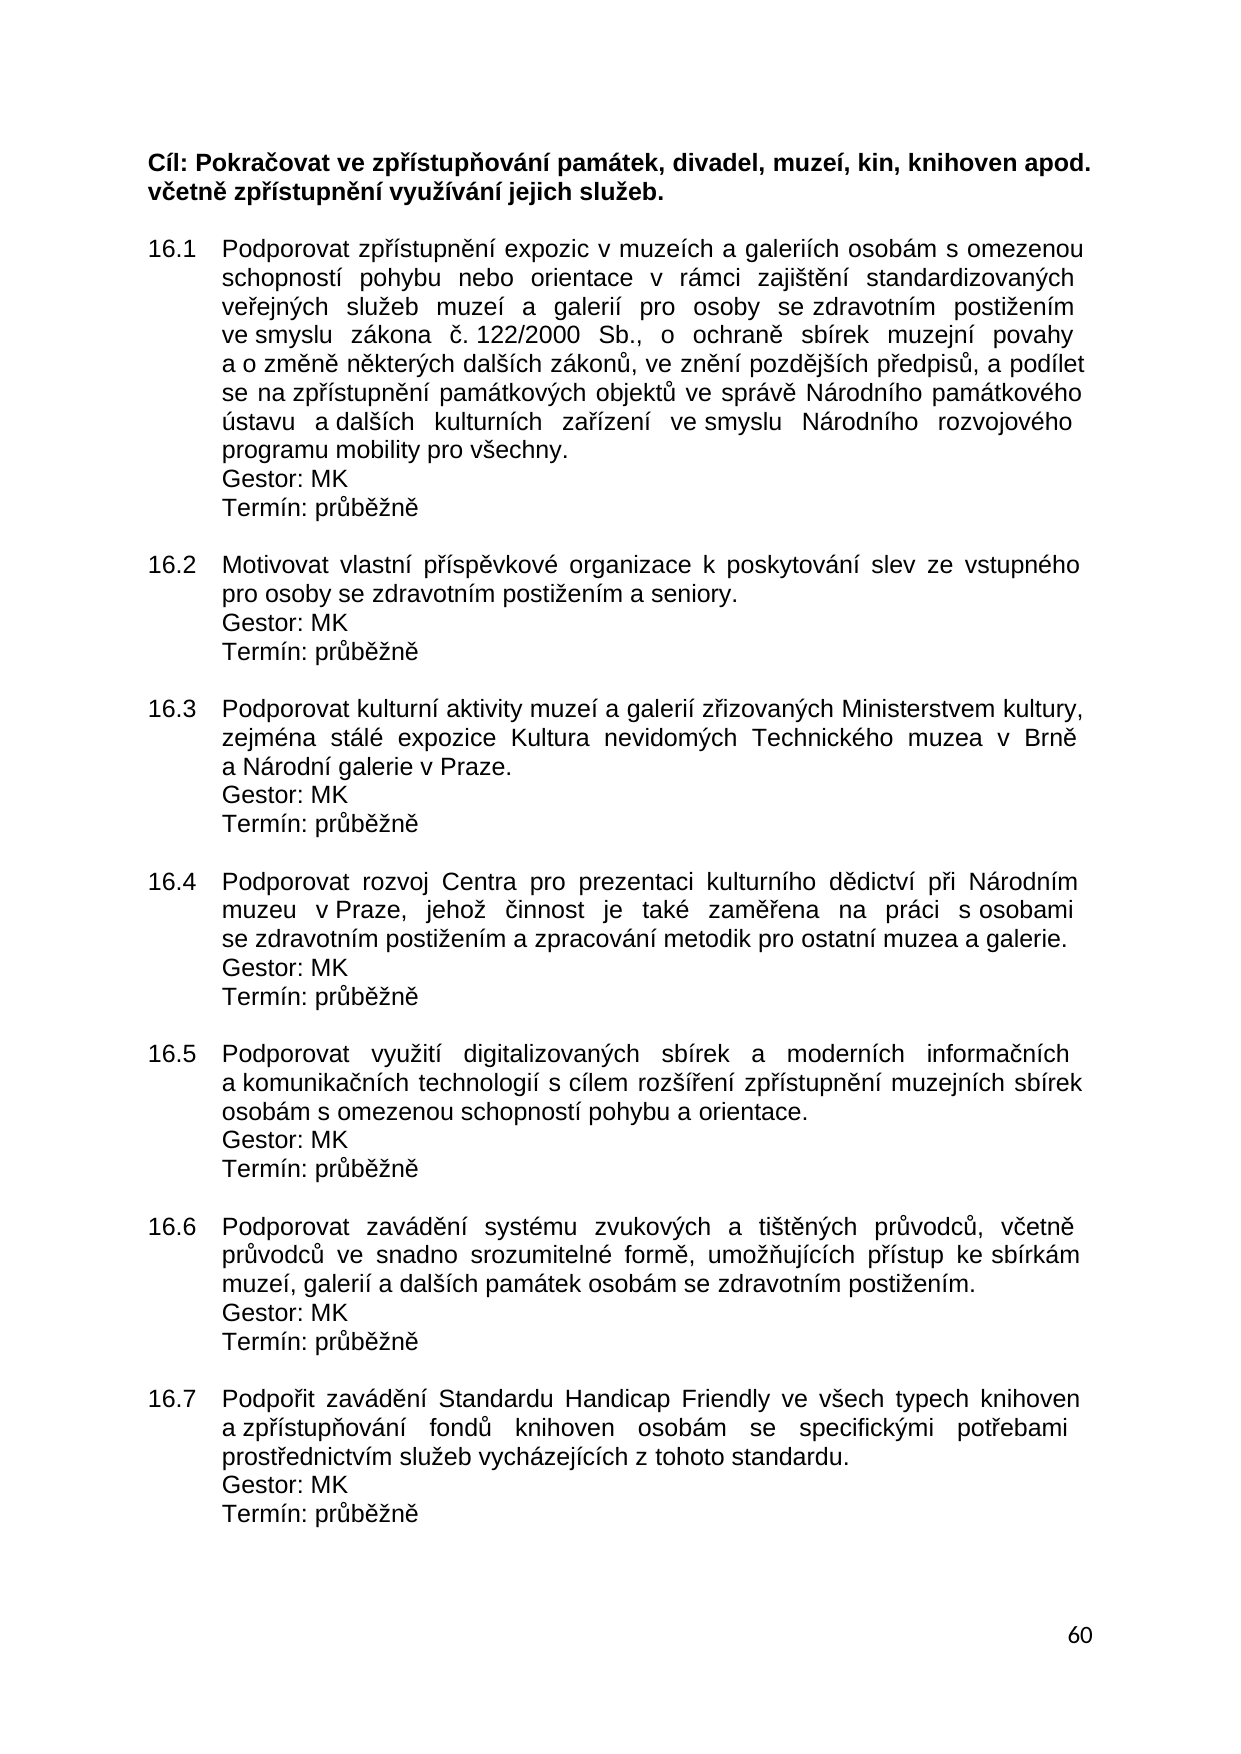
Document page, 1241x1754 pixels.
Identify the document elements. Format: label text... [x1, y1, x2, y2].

text Gestor: MK [148, 464, 1092, 493]
text 16.7 Podpořit zavádění Standardu Handicap Friendly ve všech typech knihoven a zpřístupňování fondů knihoven osobám se specifickými potřebami prostřednictvím služeb vycházejících z tohoto standardu. [148, 1384, 1092, 1470]
text 16.6 Podporovat zavádění systému zvukových a tištěných průvodců, včetně průvodců ve snadno srozumitelné formě, umožňujících přístup ke sbírkám muzeí, galerií a dalších památek osobám se zdravotním postižením. [148, 1211, 1092, 1298]
text Gestor: MK [148, 780, 1092, 809]
text Termín: průběžně [148, 1499, 1092, 1528]
text Termín: průběžně [148, 493, 1092, 521]
text 16.2 Motivovat vlastní příspěvkové organizace k poskytování slev ze vstupného pro osoby se zdravotním postižením a seniory. [148, 550, 1092, 608]
text Termín: průběžně [148, 1326, 1092, 1355]
text Termín: průběžně [148, 1154, 1092, 1183]
text Gestor: MK [148, 1298, 1092, 1326]
text Termín: průběžně [148, 809, 1092, 838]
text Gestor: MK [148, 1125, 1092, 1154]
text Gestor: MK [148, 1470, 1092, 1499]
text 16.3 Podporovat kulturní aktivity muzeí a galerií zřizovaných Ministerstvem kultury, zejména stálé expozice Kultura nevidomých Technického muzea v Brně a Národní galerie v Praze. [148, 694, 1092, 780]
text Gestor: MK [148, 608, 1092, 636]
text Termín: průběžně [148, 636, 1092, 665]
text Termín: průběžně [148, 981, 1092, 1010]
text Cíl: Pokračovat ve zpřístupňování památek, divadel, muzeí, kin, knihoven apod. včetně zpřístupnění využívání jejich služeb. [148, 148, 1092, 205]
text 16.1 Podporovat zpřístupnění expozic v muzeích a galeriích osobám s omezenou schopností pohybu nebo orientace v rámci zajištění standardizovaných veřejných služeb muzeí a galerií pro osoby se zdravotním postižením ve smyslu zákona č. 122/2000 Sb., o ochraně sbírek muzejní povahy a o změně některých dalších zákonů, ve znění pozdějších předpisů, a podílet se na zpřístupnění památkových objektů ve správě Národního památkového ústavu a dalších kulturních zařízení ve smyslu Národního rozvojového programu mobility pro všechny. [148, 234, 1092, 464]
text 16.5 Podporovat využití digitalizovaných sbírek a moderních informačních a komunikačních technologií s cílem rozšíření zpřístupnění muzejních sbírek osobám s omezenou schopností pohybu a orientace. [148, 1039, 1092, 1125]
text Gestor: MK [148, 953, 1092, 981]
text 16.4 Podporovat rozvoj Centra pro prezentaci kulturního dědictví při Národním muzeu v Praze, jehož činnost je také zaměřena na práci s osobami se zdravotním postižením a zpracování metodik pro ostatní muzea a galerie. [148, 866, 1092, 953]
